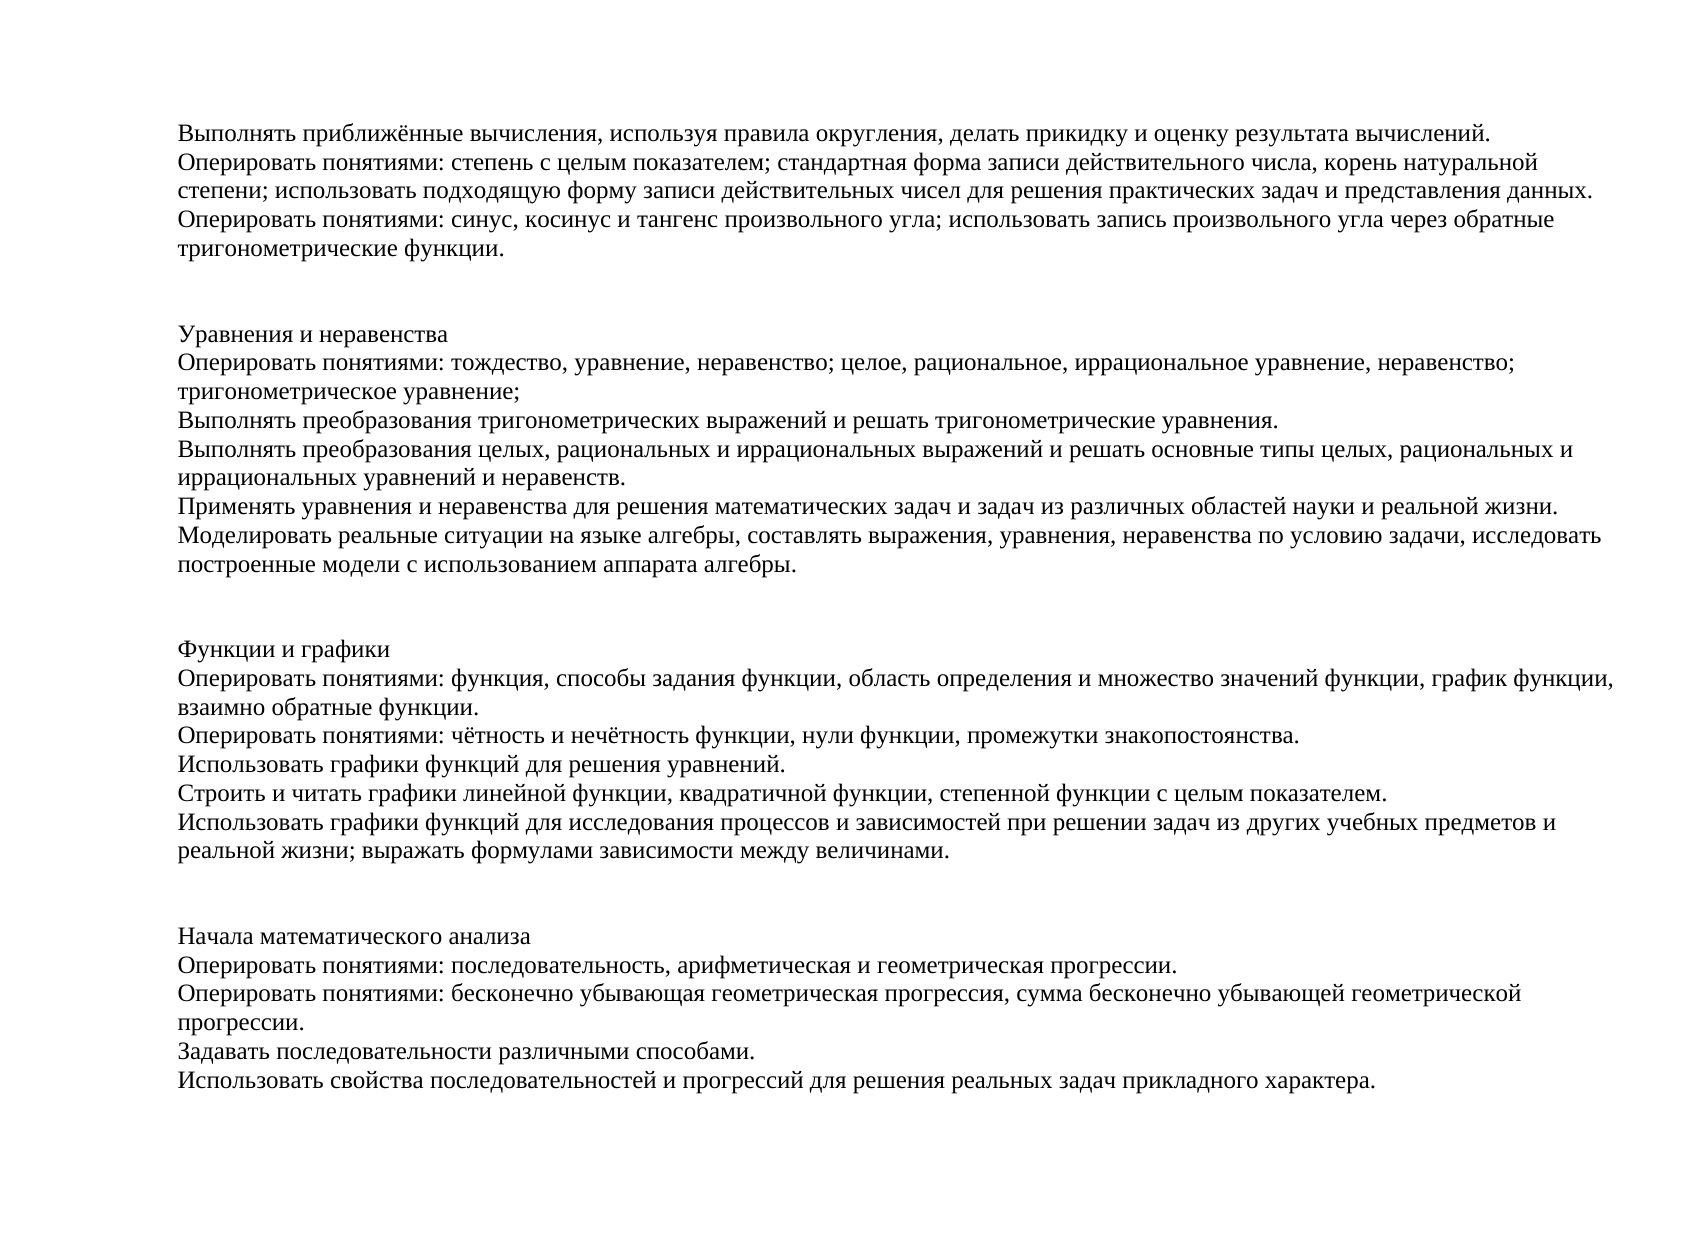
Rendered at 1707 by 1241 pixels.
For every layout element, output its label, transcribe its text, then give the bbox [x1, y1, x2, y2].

text Выполнять преобразования тригонометрических выражений и решать тригонометрические уравнения. [177, 405, 1618, 434]
text Оперировать понятиями: функция, способы задания функции, область определения и множество значений функции, график функции, взаимно обратные функции. [177, 663, 1618, 720]
text Использовать графики функций для исследования процессов и зависимостей при решении задач из других учебных предметов и реальной жизни; выражать формулами зависимости между величинами. [177, 807, 1618, 864]
text Моделировать реальные ситуации на языке алгебры, составлять выражения, уравнения, неравенства по условию задачи, исследовать построенные модели с использованием аппарата алгебры. [177, 520, 1618, 577]
text Применять уравнения и неравенства для решения математических задач и задач из различных областей науки и реальной жизни. [177, 491, 1618, 520]
text Использовать графики функций для решения уравнений. [177, 749, 1618, 778]
text Выполнять преобразования целых, рациональных и иррациональных выражений и решать основные типы целых, рациональных и иррациональных уравнений и неравенств. [177, 434, 1618, 491]
text Оперировать понятиями: тождество, уравнение, неравенство; целое, рациональное, иррациональное уравнение, неравенство; тригонометрическое уравнение; [177, 347, 1618, 405]
text Оперировать понятиями: степень с целым показателем; стандартная форма записи действительного числа, корень натуральной степени; использовать подходящую форму записи действительных чисел для решения практических задач и представления данных. [177, 147, 1618, 204]
text Уравнения и неравенства [177, 319, 1618, 347]
text Оперировать понятиями: бесконечно убывающая геометрическая прогрессия, сумма бесконечно убывающей геометрической прогрессии. [177, 978, 1618, 1036]
text Оперировать понятиями: синус, косинус и тангенс произвольного угла; использовать запись произвольного угла через обратные тригонометрические функции. [177, 204, 1618, 262]
text Оперировать понятиями: последовательность, арифметическая и геометрическая прогрессии. [177, 950, 1618, 978]
text Начала математического анализа [177, 921, 1618, 950]
text Выполнять приближённые вычисления, используя правила округления, делать прикидку и оценку результата вычислений. [177, 118, 1618, 147]
text Использовать свойства последовательностей и прогрессий для решения реальных задач прикладного характера. [177, 1065, 1618, 1093]
text Функции и графики [177, 634, 1618, 663]
text Оперировать понятиями: чётность и нечётность функции, нули функции, промежутки знакопостоянства. [177, 720, 1618, 749]
text Строить и читать графики линейной функции, квадратичной функции, степенной функции с целым показателем. [177, 778, 1618, 807]
text Задавать последовательности различными способами. [177, 1036, 1618, 1065]
